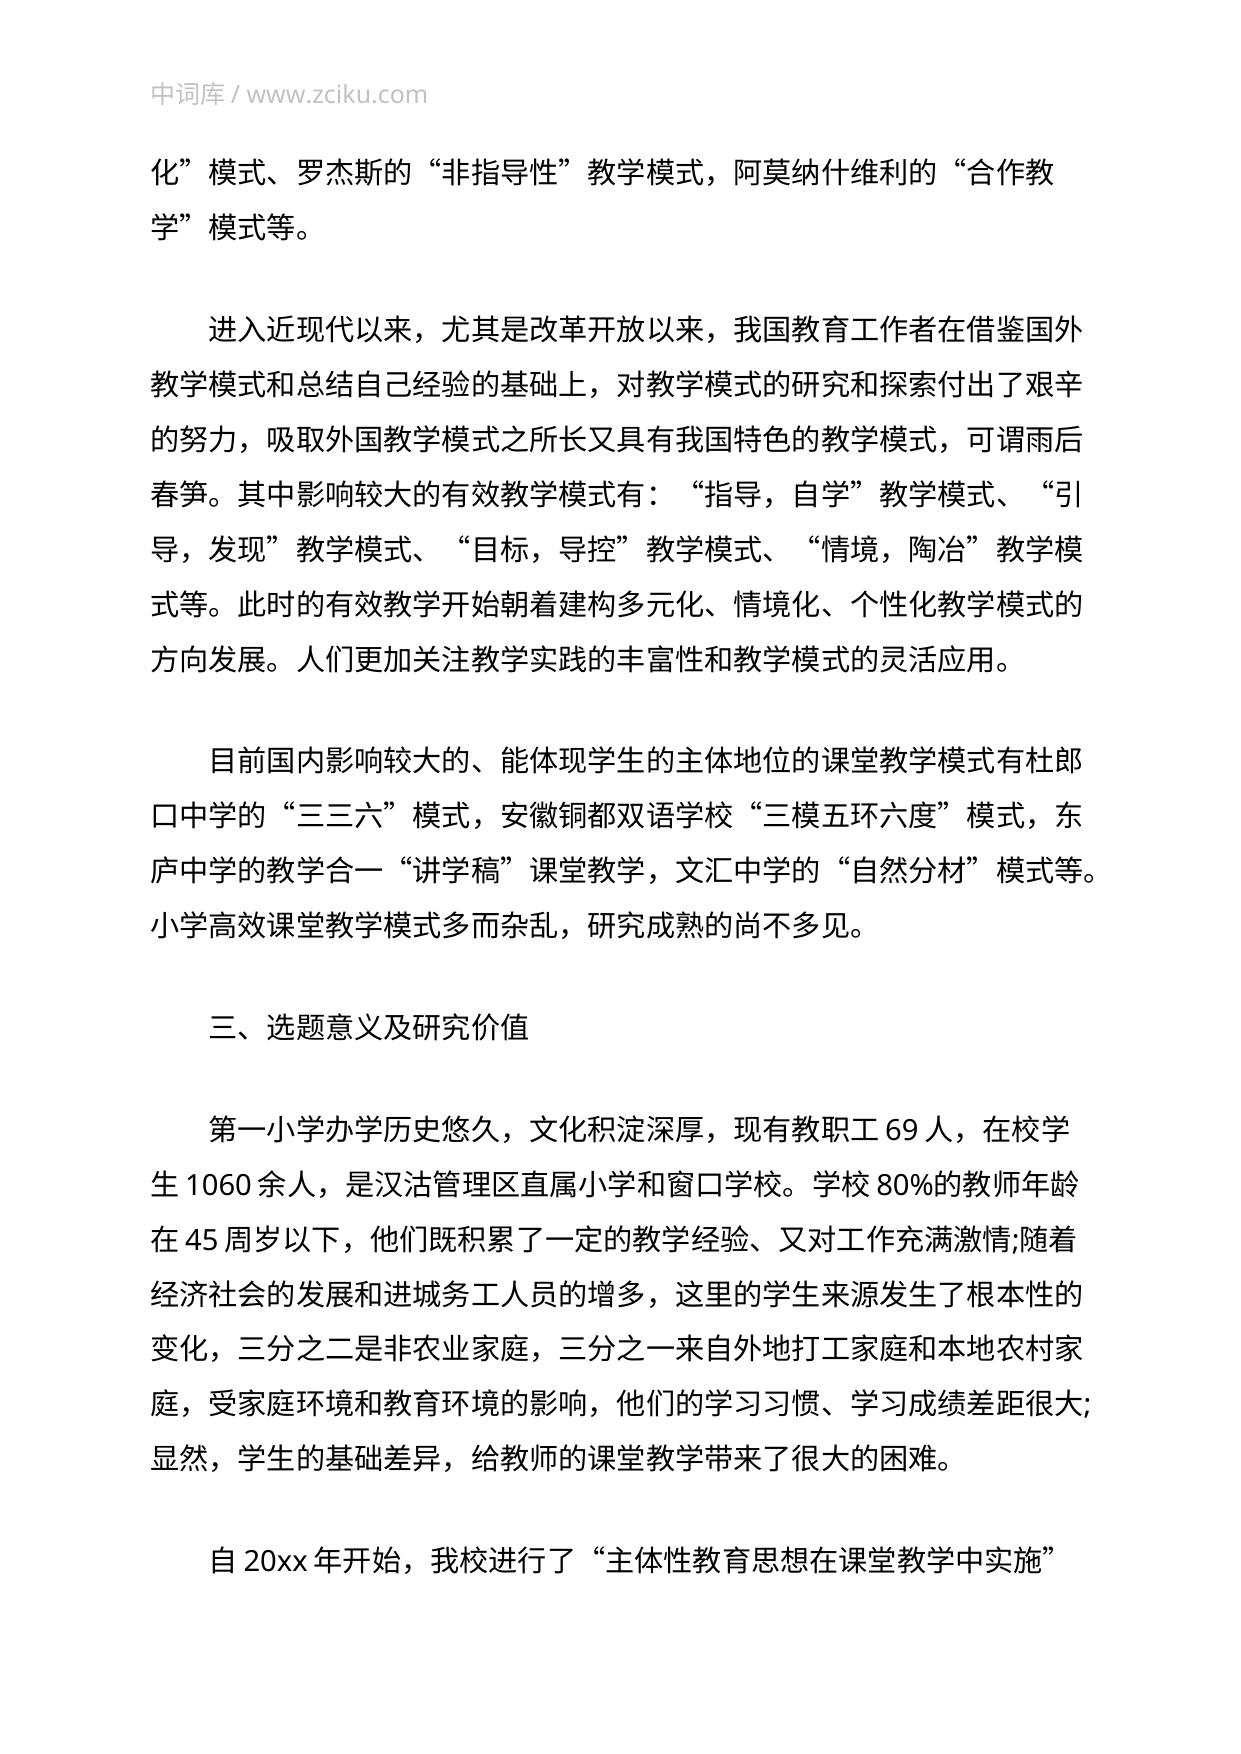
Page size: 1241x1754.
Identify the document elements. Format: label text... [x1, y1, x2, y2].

text 三、选题意义及研究价值 [150, 1004, 1090, 1047]
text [150, 1538, 1090, 1580]
text 目前国内影响较大的、能体现学生的主体地位的课堂教学模式有杜郎口中学的“三三六”模式，安徽铜都双语学校“三模五环六度”模式，东庐中学的教学合一“讲学稿”课堂教学，文汇中学的“自然分材”模式等。小学高效课堂教学模式多而杂乱，研究成熟的尚不多见。 [150, 738, 1090, 945]
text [150, 150, 1090, 247]
text 第一小学办学历史悠久，文化积淀深厚，现有教职工69人，在校学生1060余人，是汉沽管理区直属小学和窗口学校。学校80%的教师年龄在45周岁以下，他们既积累了一定的教学经验、又对工作充满激情;随着经济社会的发展和进城务工人员的增多，这里的学生来源发生了根本性的变化，三分之二是非农业家庭，三分之一来自外地打工家庭和本地农村家庭，受家庭环境和教育环境的影响，他们的学习习惯、学习成绩差距很大;显然，学生的基础差异，给教师的课堂教学带来了很大的困难。 [150, 1106, 1090, 1478]
text 进入近现代以来，尤其是改革开放以来，我国教育工作者在借鉴国外教学模式和总结自己经验的基础上，对教学模式的研究和探索付出了艰辛的努力，吸取外国教学模式之所长又具有我国特色的教学模式，可谓雨后春笋。其中影响较大的有效教学模式有：“指导，自学”教学模式、“引导，发现”教学模式、“目标，导控”教学模式、“情境，陶冶”教学模式等。此时的有效教学开始朝着建构多元化、情境化、个性化教学模式的方向发展。人们更加关注教学实践的丰富性和教学模式的灵活应用。 [150, 307, 1090, 678]
